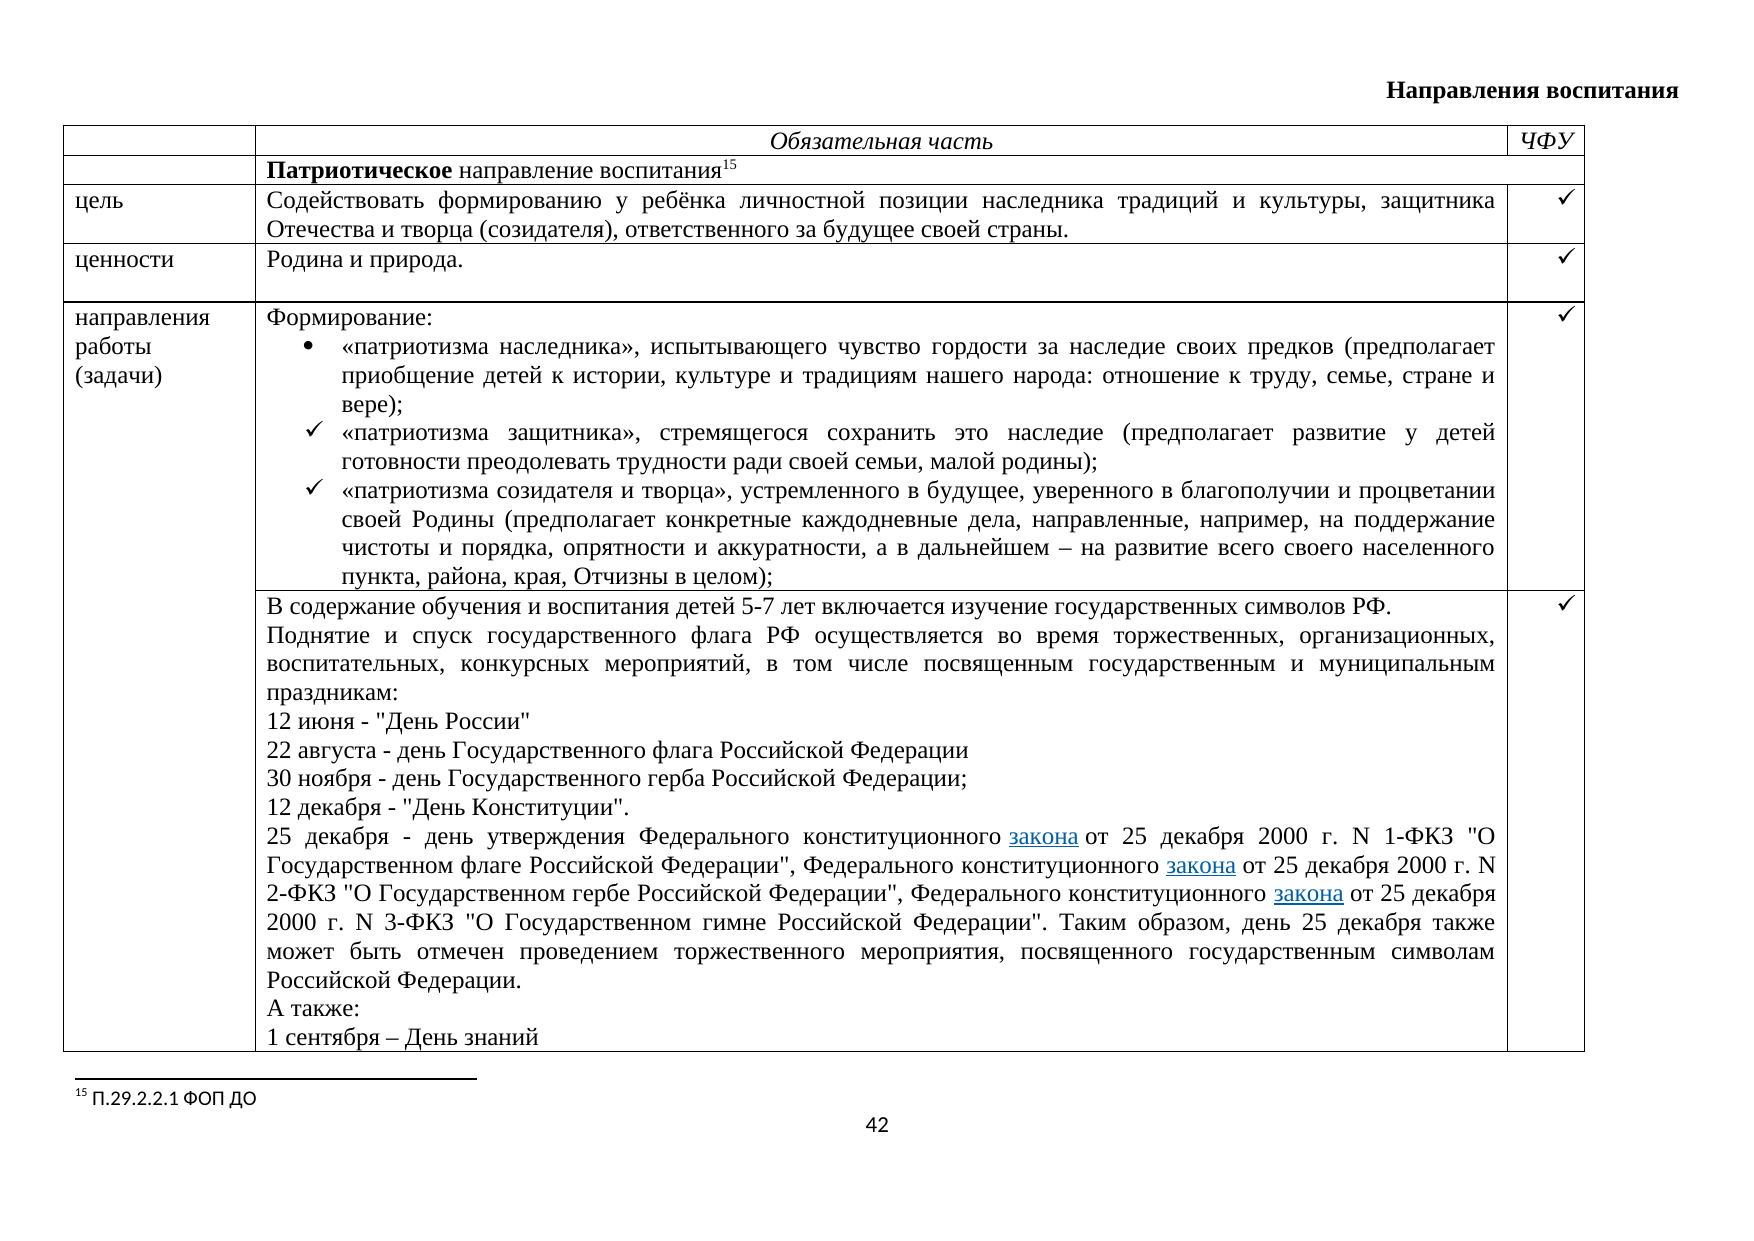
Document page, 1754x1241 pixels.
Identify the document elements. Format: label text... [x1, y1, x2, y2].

table_cell Содействовать формированию у ребёнка личностной позиции наследника традиций и культуры, защитника Отечества и творца (созидателя), ответственного за будущее своей страны. [256, 185, 1507, 243]
text Направления воспитания [75, 75, 1679, 104]
table_header ЧФУ [1508, 126, 1584, 154]
table_cell Формирование: «патриотизма наследника», испытывающего чувство гордости за наследие своих предков (предполагает приобщение детей к истории, культуре и традициям нашего народа: отношение к труду, семье, стране и вере); «патриотизма защитника», стремящегося сохранить это наследие (предполагает развитие у детей готовности преодолевать трудности ради своей семьи, малой родины); «патриотизма созидателя и творца», устремленного в будущее, уверенного в благополучии и процветании своей Родины (предполагает конкретные каждодневные дела, направленные, например, на поддержание чистоты и порядка, опрятности и аккуратности, а в дальнейшем – на развитие всего своего населенного пункта, района, края, Отчизны в целом); [256, 303, 1507, 590]
table_cell Родина и природа. [256, 244, 1507, 301]
table_cell [1508, 303, 1584, 590]
table_cell [64, 156, 255, 184]
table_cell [256, 591, 1507, 1051]
table_cell ценности [64, 244, 255, 301]
table_cell цель [64, 185, 255, 243]
table_header Обязательная часть [256, 126, 1507, 154]
table_header [64, 126, 255, 154]
table_cell [1508, 591, 1584, 1051]
table_cell [1508, 185, 1584, 243]
table_cell направления работы (задачи) [64, 303, 255, 1051]
table_cell [1508, 244, 1584, 301]
table_cell Патриотическое направление воспитания [256, 156, 1584, 184]
